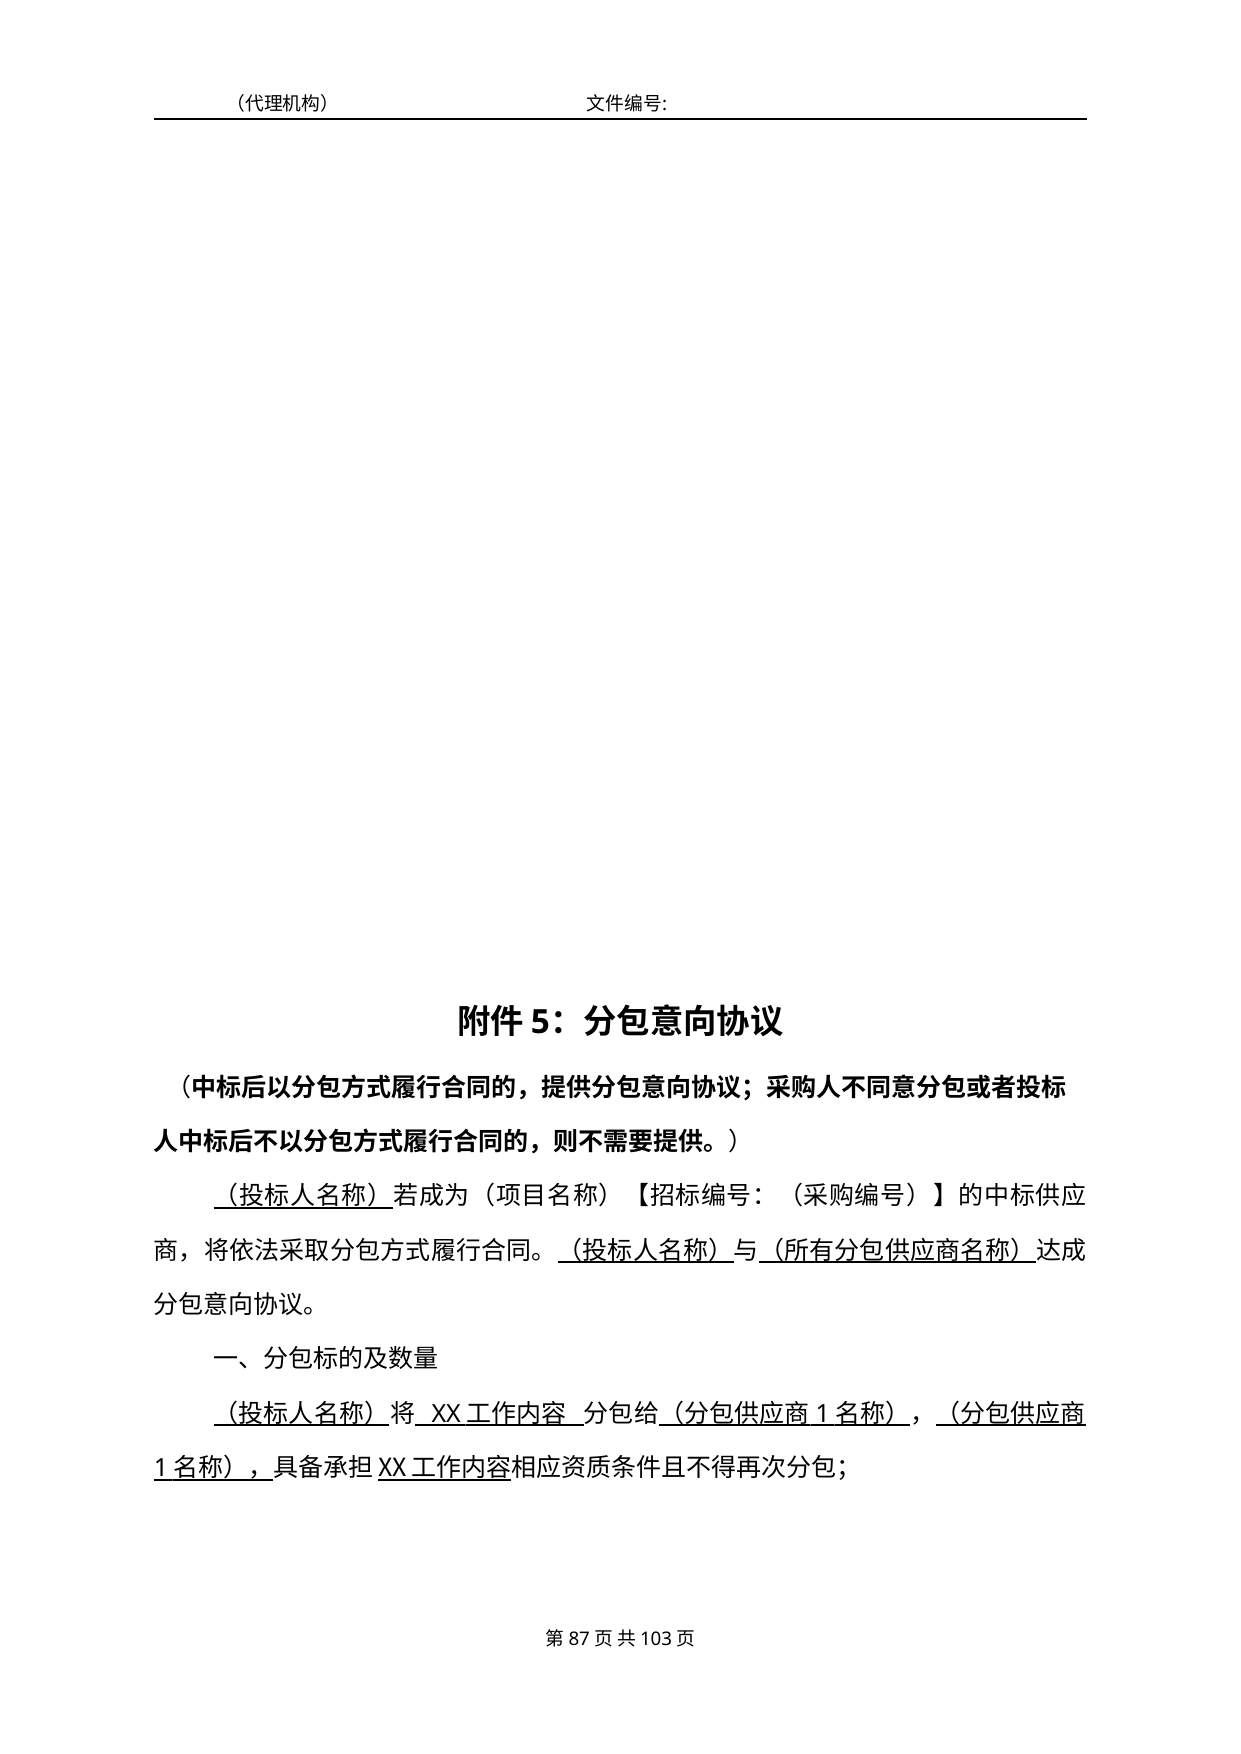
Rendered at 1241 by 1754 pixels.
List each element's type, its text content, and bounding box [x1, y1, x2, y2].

text （中标后以分包方式履行合同的，提供分包意向协议；采购人不同意分包或者投标人中标后不以分包方式履行合同的，则不需要提供。） [153, 1067, 1087, 1158]
text （投标人名称）将 XX工作内容 分包给（分包供应商1名称），（分包供应商1名称），具备承担XX工作内容相应资质条件且不得再次分包； [153, 1393, 1087, 1484]
text 一、分包标的及数量 [153, 1339, 1087, 1375]
text （投标人名称）若成为（项目名称）【招标编号：（采购编号）】的中标供应商，将依法采取分包方式履行合同。（投标人名称）与（所有分包供应商名称）达成分包意向协议。 [153, 1176, 1087, 1321]
text 附件5：分包意向协议 [153, 994, 1087, 1043]
